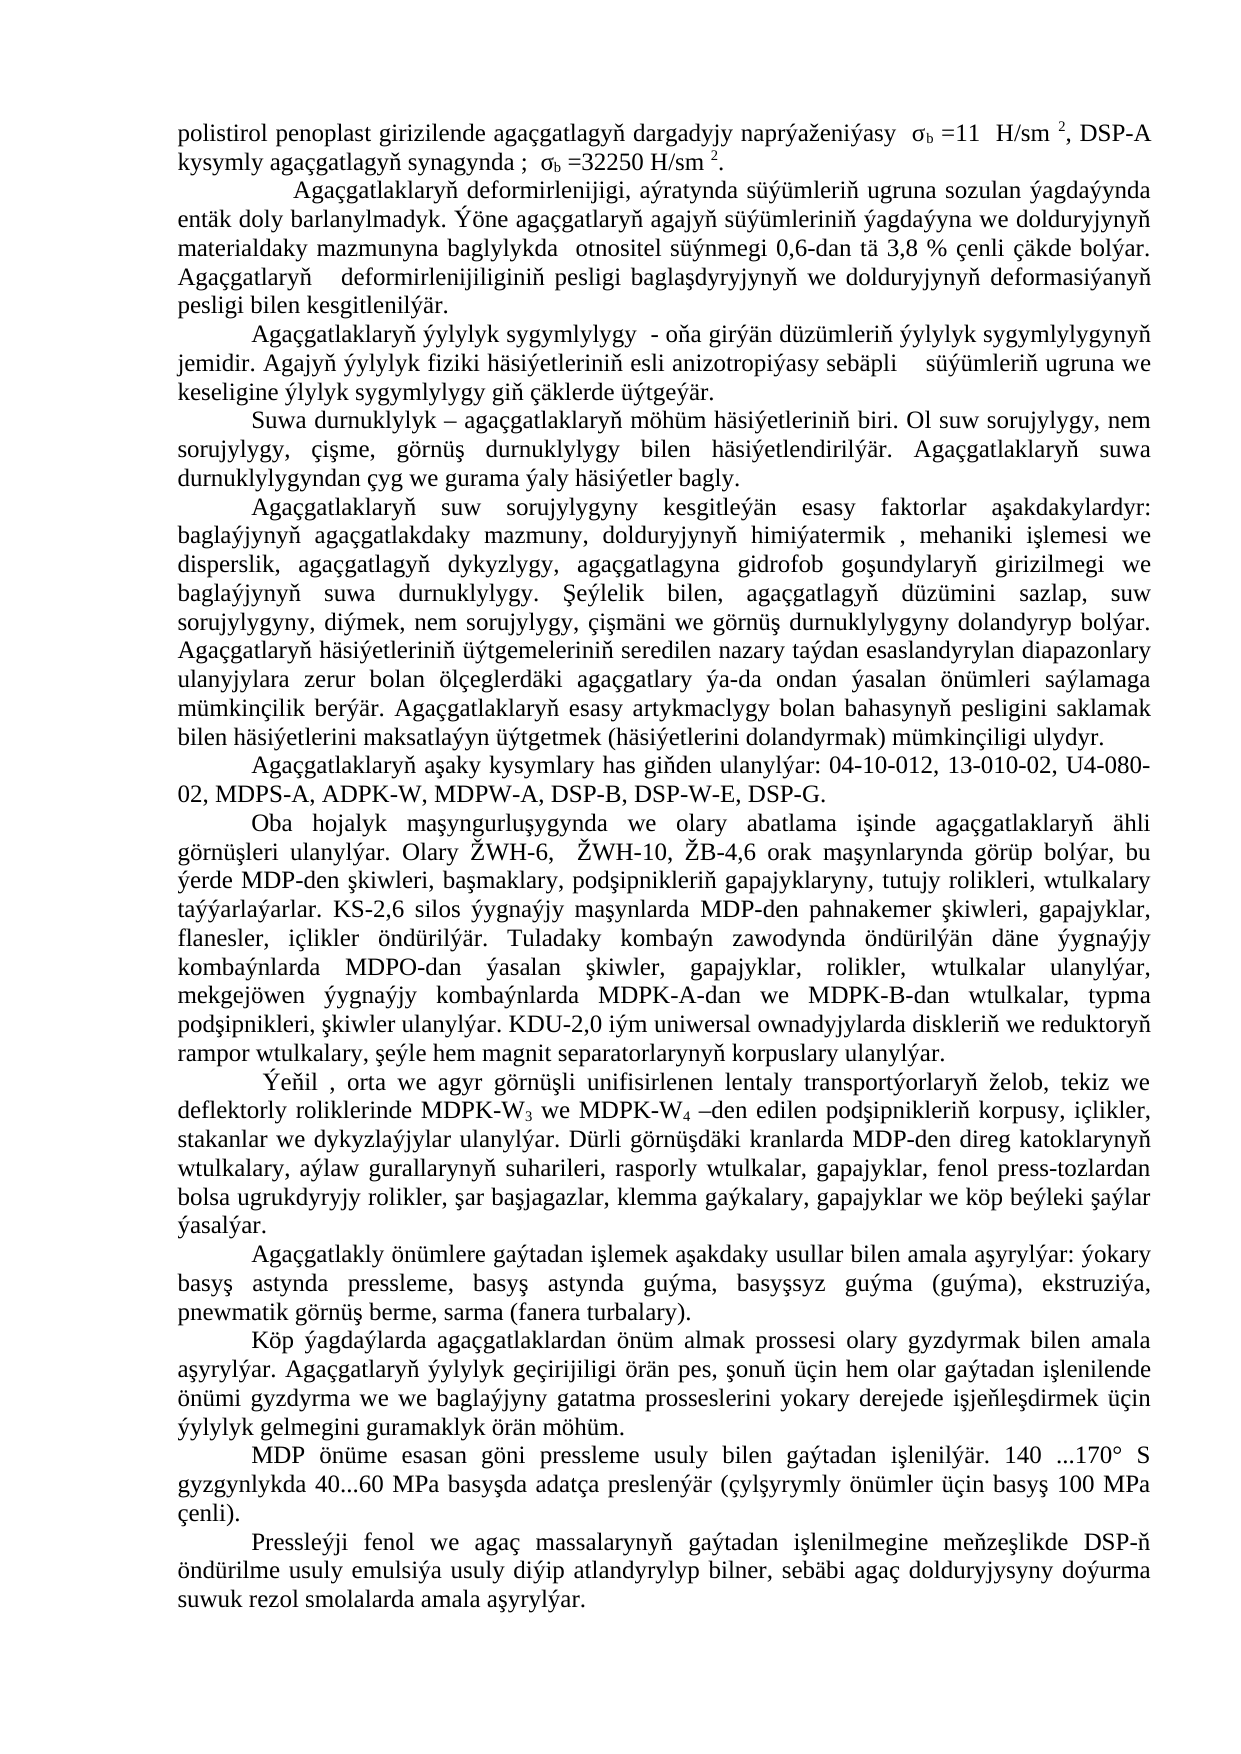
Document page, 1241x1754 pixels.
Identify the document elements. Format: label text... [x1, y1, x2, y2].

text Köp ýagdaýlarda agaçgatlaklardan önüm almak prossesi olary gyzdyrmak bilen amala aşyrylýar. Agaçgatlaryň ýylylyk geçirijiligi örän pes, şonuň üçin hem olar gaýtadan işlenilende önümi gyzdyrma we we baglaýjyny gatatma prosseslerini yokary derejede işjeňleşdirmek üçin ýylylyk gelmegini guramaklyk örän möhüm. [177, 1326, 1152, 1441]
text Ýeňil , orta we agyr görnüşli unifisirlenen lentaly transportýorlaryň želob, tekiz we deflektorly roliklerinde MDPK-W3 we MDPK-W4 –den edilen podşipnikleriň korpusy, içlikler, stakanlar we dykyzlaýjylar ulanylýar. Dürli görnüşdäki kranlarda MDP-den direg katoklarynyň wtulkalary, aýlaw gurallarynyň suharileri, rasporly wtulkalar, gapajyklar, fenol press-tozlardan bolsa ugrukdyryjy rolikler, şar başjagazlar, klemma gaýkalary, gapajyklar we köp beýleki şaýlar ýasalýar. [177, 1067, 1152, 1239]
text MDP önüme esasan göni pressleme usuly bilen gaýtadan işlenilýär. 140 ...170° S gyzgynlykda 40...60 MPa basyşda adatça preslenýär (çylşyrymly önümler üçin basyş 100 MPa çenli). [177, 1441, 1152, 1527]
text Suwa durnuklylyk – agaçgatlaklaryň möhüm häsiýetleriniň biri. Ol suw sorujylygy, nem sorujylygy, çişme, görnüş durnuklylygy bilen häsiýetlendirilýär. Agaçgatlaklaryň suwa durnuklylygyndan çyg we gurama ýaly häsiýetler bagly. [177, 406, 1152, 492]
text Agaçgatlaklaryň deformirlenijigi, aýratynda süýümleriň ugruna sozulan ýagdaýynda entäk doly barlanylmadyk. Ýöne agaçgatlaryň agajyň süýümleriniň ýagdaýyna we dolduryjynyň materialdaky mazmunyna baglylykda otnositel süýnmegi 0,6-dan tä 3,8 % çenli çäkde bolýar. Agaçgatlaryň deformirlenijiliginiň pesligi baglaşdyryjynyň we dolduryjynyň deformasiýanyň pesligi bilen kesgitlenilýär. [177, 176, 1152, 319]
text Agaçgatlaklaryň aşaky kysymlary has giňden ulanylýar: 04-10-012, 13-010-02, U4-080-02, MDPS-A, ADPK-W, MDPW-A, DSP-B, DSP-W-E, DSP-G. [177, 751, 1152, 808]
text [177, 118, 1152, 176]
text Oba hojalyk maşyngurluşygynda we olary abatlama işinde agaçgatlaklaryň ähli görnüşleri ulanylýar. Olary ŽWH-6, ŽWH-10, ŽB-4,6 orak maşynlarynda görüp bolýar, bu ýerde MDP-den şkiwleri, başmaklary, podşipnikleriň gapajyklaryny, tutujy rolikleri, wtulkalary taýýarlaýarlar. KS-2,6 silos ýygnaýjy maşynlarda MDP-den pahnakemer şkiwleri, gapajyklar, flanesler, içlikler öndürilýär. Tuladaky kombaýn zawodynda öndürilýän däne ýygnaýjy kombaýnlarda MDPO-dan ýasalan şkiwler, gapajyklar, rolikler, wtulkalar ulanylýar, mekgejöwen ýygnaýjy kombaýnlarda MDPK-A-dan we MDPK-B-dan wtulkalar, typma podşipnikleri, şkiwler ulanylýar. KDU-2,0 iým uniwersal ownadyjylarda diskleriň we reduktoryň rampor wtulkalary, şeýle hem magnit separatorlarynyň korpuslary ulanylýar. [177, 808, 1152, 1067]
text Agaçgatlakly önümlere gaýtadan işlemek aşakdaky usullar bilen amala aşyrylýar: ýokary basyş astynda pressleme, basyş astynda guýma, basyşsyz guýma (guýma), ekstruziýa, pnewmatik görnüş berme, sarma (fanera turbalary). [177, 1239, 1152, 1326]
text Pressleýji fenol we agaç massalarynyň gaýtadan işlenilmegine meňzeşlikde DSP-ň öndürilme usuly emulsiýa usuly diýip atlandyrylyp bilner, sebäbi agaç dolduryjysyny doýurma suwuk rezol smolalarda amala aşyrylýar. [177, 1527, 1152, 1613]
text Agaçgatlaklaryň suw sorujylygyny kesgitleýän esasy faktorlar aşakdakylardyr: baglaýjynyň agaçgatlakdaky mazmuny, dolduryjynyň himiýatermik , mehaniki işlemesi we disperslik, agaçgatlagyň dykyzlygy, agaçgatlagyna gidrofob goşundylaryň girizilmegi we baglaýjynyň suwa durnuklylygy. Şeýlelik bilen, agaçgatlagyň düzümini sazlap, suw sorujylygyny, diýmek, nem sorujylygy, çişmäni we görnüş durnuklylygyny dolandyryp bolýar. Agaçgatlaryň häsiýetleriniň üýtgemeleriniň seredilen nazary taýdan esaslandyrylan diapazonlary ulanyjylara zerur bolan ölçeglerdäki agaçgatlary ýa-da ondan ýasalan önümleri saýlamaga mümkinçilik berýär. Agaçgatlaklaryň esasy artykmaclygy bolan bahasynyň pesligini saklamak bilen häsiýetlerini maksatlaýyn üýtgetmek (häsiýetlerini dolandyrmak) mümkinçiligi ulydyr. [177, 492, 1152, 751]
text Agaçgatlaklaryň ýylylyk sygymlylygy - oňa girýän düzümleriň ýylylyk sygymlylygynyň jemidir. Agajyň ýylylyk fiziki häsiýetleriniň esli anizotropiýasy sebäpli süýümleriň ugruna we keseligine ýlylyk sygymlylygy giň çäklerde üýtgeýär. [177, 319, 1152, 406]
